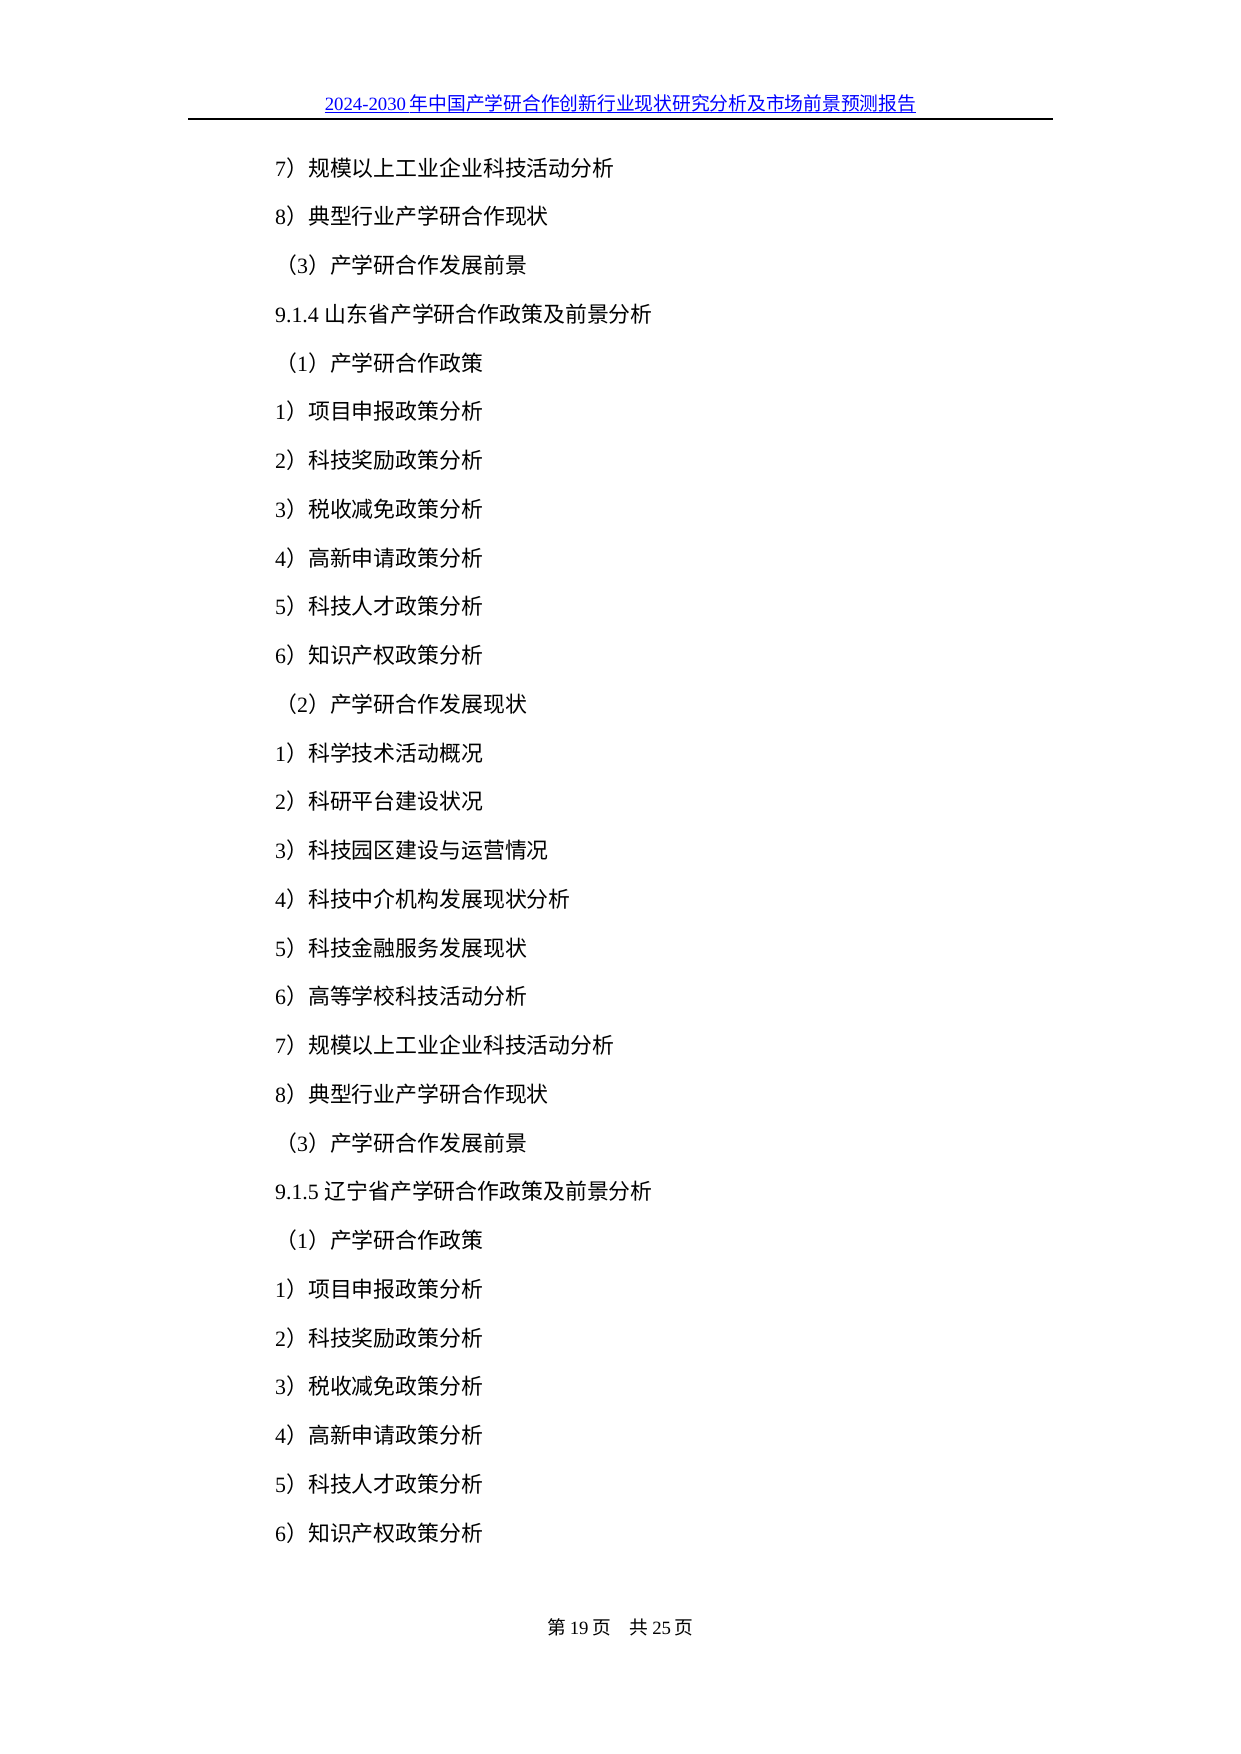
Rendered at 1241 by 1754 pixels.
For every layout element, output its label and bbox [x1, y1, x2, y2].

text [187, 150, 1053, 1548]
